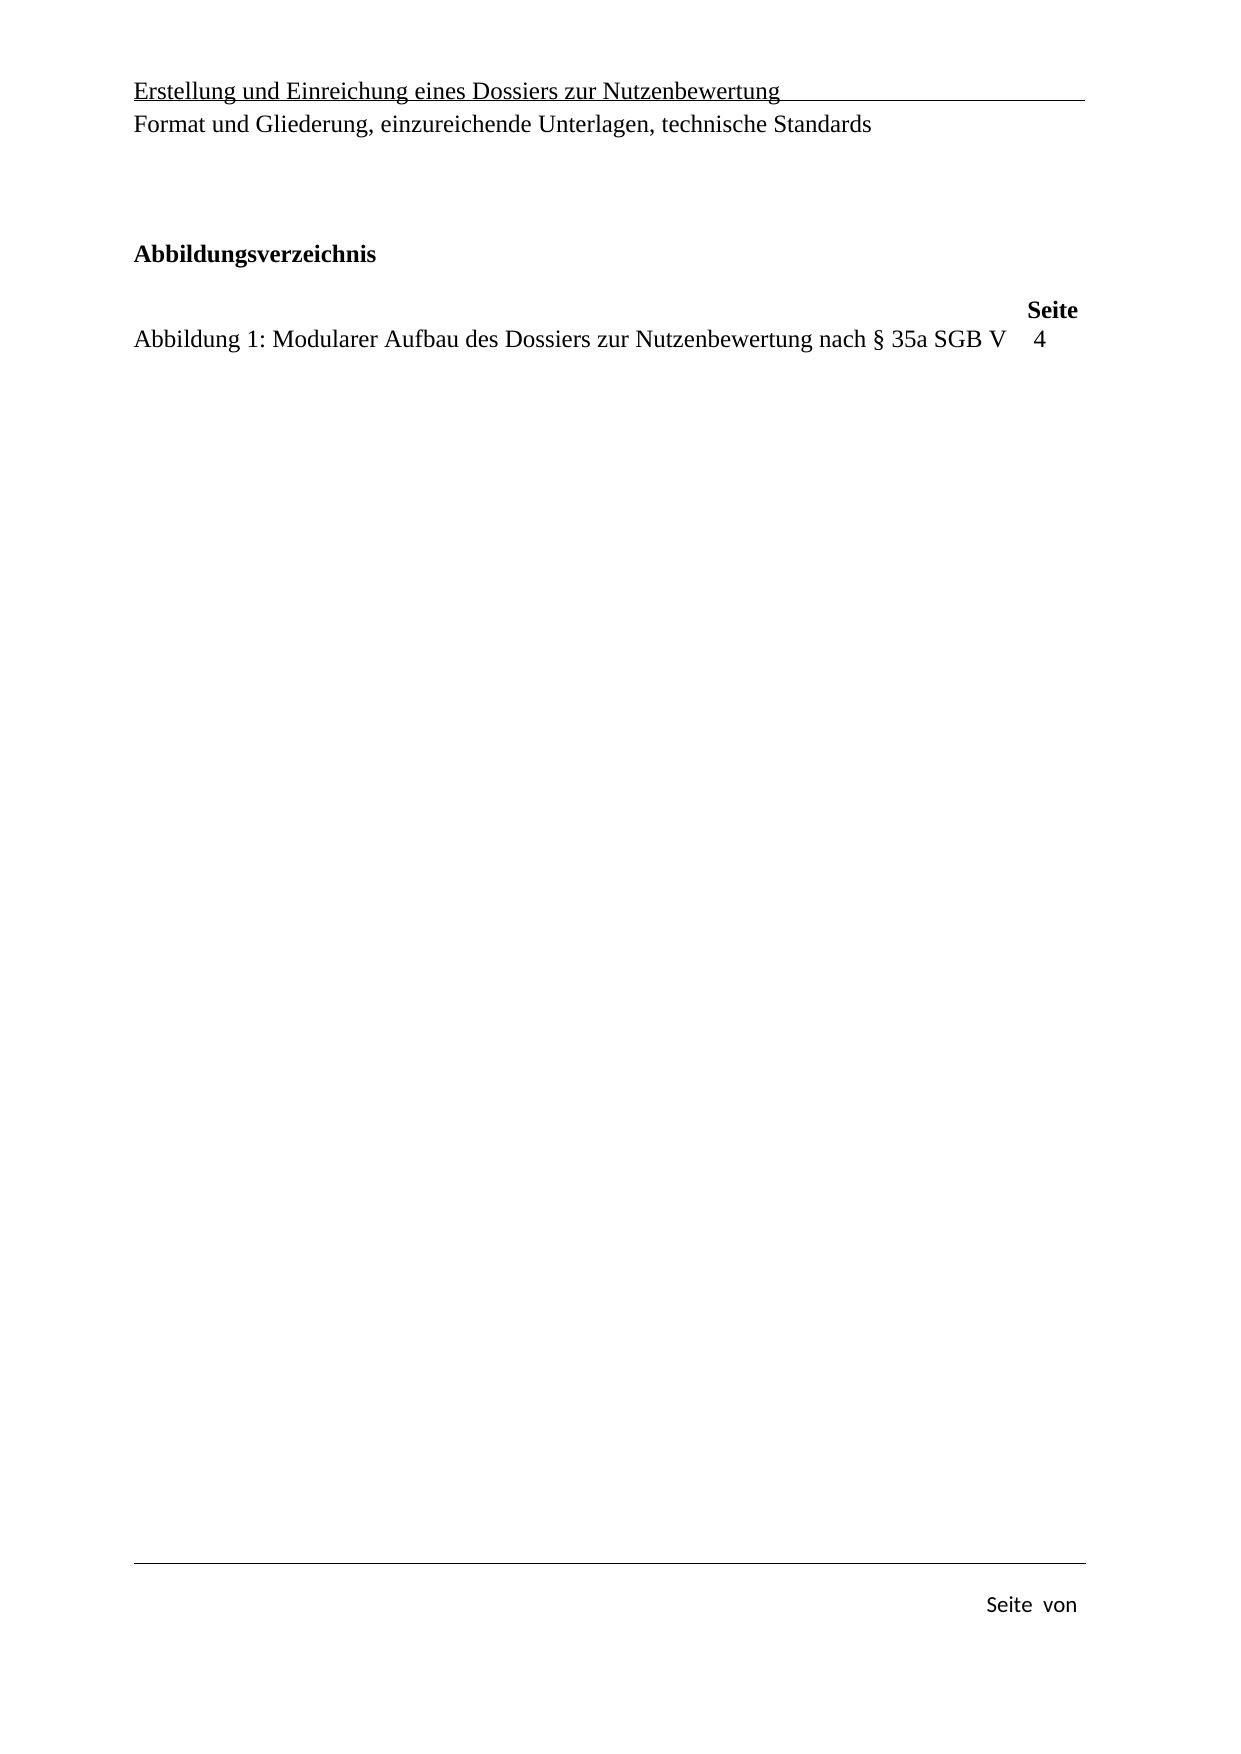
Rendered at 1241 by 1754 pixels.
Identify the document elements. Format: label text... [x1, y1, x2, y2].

text Abbildung 1: Modularer Aufbau des Dossiers zur Nutzenbewertung nach § 35a SGB V 4 [133, 324, 1077, 353]
subtitle Abbildungsverzeichnis [133, 239, 1019, 268]
text Seite [133, 296, 1078, 324]
